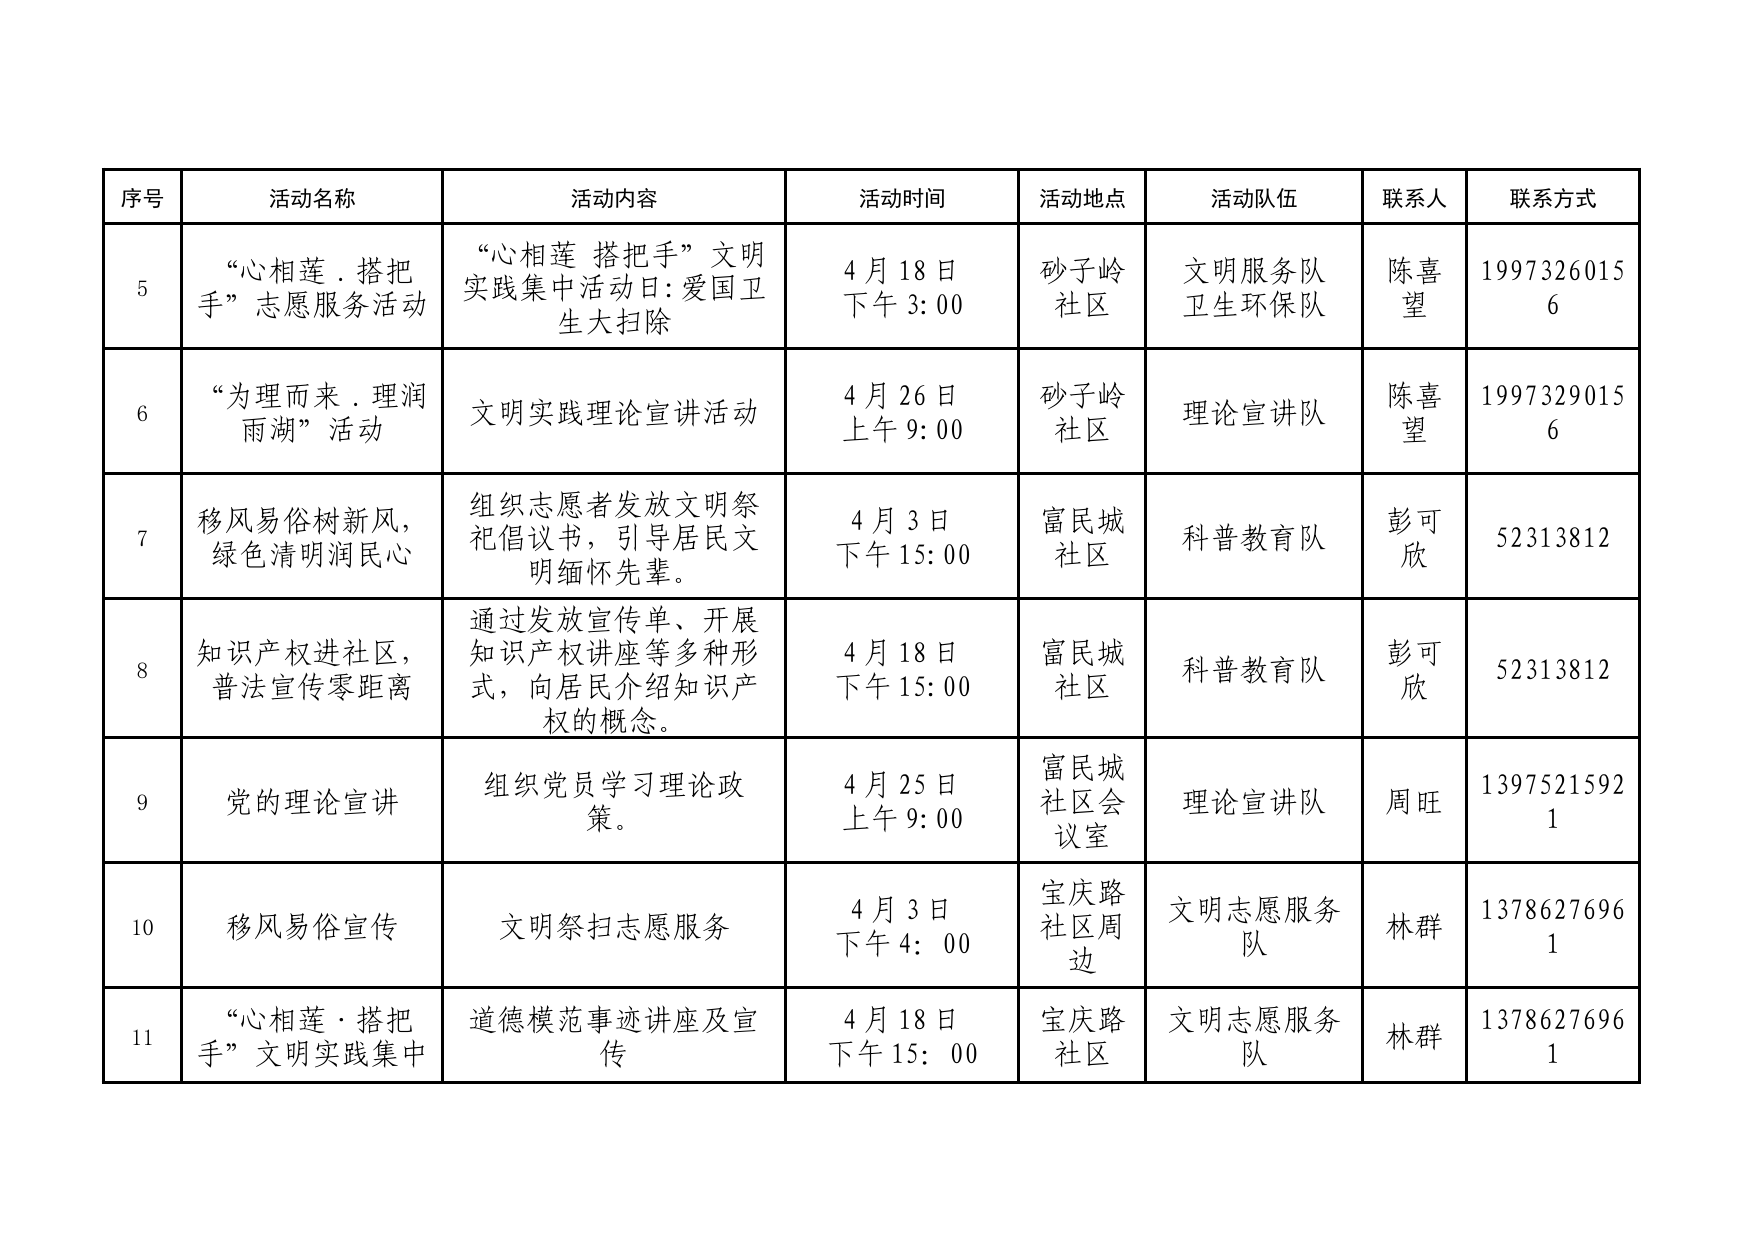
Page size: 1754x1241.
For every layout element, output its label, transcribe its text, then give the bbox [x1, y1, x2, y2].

table_cell 理论宣讲队 [1147, 350, 1361, 472]
table_cell 陈喜望 [1364, 350, 1465, 472]
table_cell 5 [105, 225, 180, 347]
table_cell 8 [105, 600, 180, 736]
table_cell 组织党员学习理论政策。 [444, 739, 784, 861]
table_header 序号 [105, 171, 180, 222]
table_cell 4月18日 下午3:00 [787, 225, 1017, 347]
table_cell 13975215921 [1468, 739, 1638, 861]
table_cell 宝庆路社区周边 [1020, 864, 1144, 986]
table_cell 陈喜望 [1364, 225, 1465, 347]
table_cell 组织志愿者发放文明祭祀倡议书，引导居民文明缅怀先辈。 [444, 475, 784, 597]
table_cell 通过发放宣传单、开展知识产权讲座等多种形式，向居民介绍知识产权的概念。 [444, 600, 784, 736]
table_cell 4月18日 下午15：00 [787, 989, 1017, 1081]
table_cell 富民城社区 [1020, 475, 1144, 597]
table_header 联系方式 [1468, 171, 1638, 222]
table_cell 4月3日 下午4：00 [787, 864, 1017, 986]
table_cell 道德模范事迹讲座及宣传 [444, 989, 784, 1081]
table_header 联系人 [1364, 171, 1465, 222]
table_header 活动地点 [1020, 171, 1144, 222]
table_cell 科普教育队 [1147, 475, 1361, 597]
table_cell 周旺 [1364, 739, 1465, 861]
table_cell 砂子岭社区 [1020, 225, 1144, 347]
table_cell 文明祭扫志愿服务 [444, 864, 784, 986]
table_cell 彭可欣 [1364, 600, 1465, 736]
table_header 活动时间 [787, 171, 1017, 222]
table_header 活动队伍 [1147, 171, 1361, 222]
table_cell “心相莲﹒搭把手”志愿服务活动 [183, 225, 441, 347]
table_cell 移风易俗树新风，绿色清明润民心 [183, 475, 441, 597]
table_cell 19973260156 [1468, 225, 1638, 347]
table_cell 文明志愿服务队 [1147, 864, 1361, 986]
table_cell 理论宣讲队 [1147, 739, 1361, 861]
table_cell 富民城社区 [1020, 600, 1144, 736]
table_cell 党的理论宣讲 [183, 739, 441, 861]
table_cell 文明实践理论宣讲活动 [444, 350, 784, 472]
table_cell 砂子岭社区 [1020, 350, 1144, 472]
table_cell 知识产权进社区，普法宣传零距离 [183, 600, 441, 736]
table_cell 9 [105, 739, 180, 861]
table_header 活动内容 [444, 171, 784, 222]
table_cell 6 [105, 350, 180, 472]
table_cell 11 [105, 989, 180, 1081]
table_cell 文明志愿服务队 [1147, 989, 1361, 1081]
table_cell 宝庆路社区 [1020, 989, 1144, 1081]
table_cell 移风易俗宣传 [183, 864, 441, 986]
table_cell 4月25日 上午9:00 [787, 739, 1017, 861]
table_cell 13786276961 [1468, 989, 1638, 1081]
table_cell 科普教育队 [1147, 600, 1361, 736]
table_cell 52313812 [1468, 475, 1638, 597]
table_cell 4月18日 下午15:00 [787, 600, 1017, 736]
table_cell “心相莲 搭把手”文明实践集中活动日:爱国卫生大扫除 [444, 225, 784, 347]
table_cell 19973290156 [1468, 350, 1638, 472]
table_cell 10 [105, 864, 180, 986]
table_cell “为理而来﹒理润雨湖”活动 [183, 350, 441, 472]
table_header 活动名称 [183, 171, 441, 222]
table_cell “心相莲·搭把手”文明实践集中日--道德模范事迹学习 [183, 989, 441, 1081]
table_cell 富民城社区会议室 [1020, 739, 1144, 861]
table_cell 13786276961 [1468, 864, 1638, 986]
table_cell 林群 [1364, 864, 1465, 986]
table_cell 4月26日 上午9:00 [787, 350, 1017, 472]
table_cell 彭可欣 [1364, 475, 1465, 597]
table_cell 文明服务队 卫生环保队 [1147, 225, 1361, 347]
table_cell 林群 [1364, 989, 1465, 1081]
table_cell 52313812 [1468, 600, 1638, 736]
table_cell 4月3日 下午15:00 [787, 475, 1017, 597]
table_cell 7 [105, 475, 180, 597]
